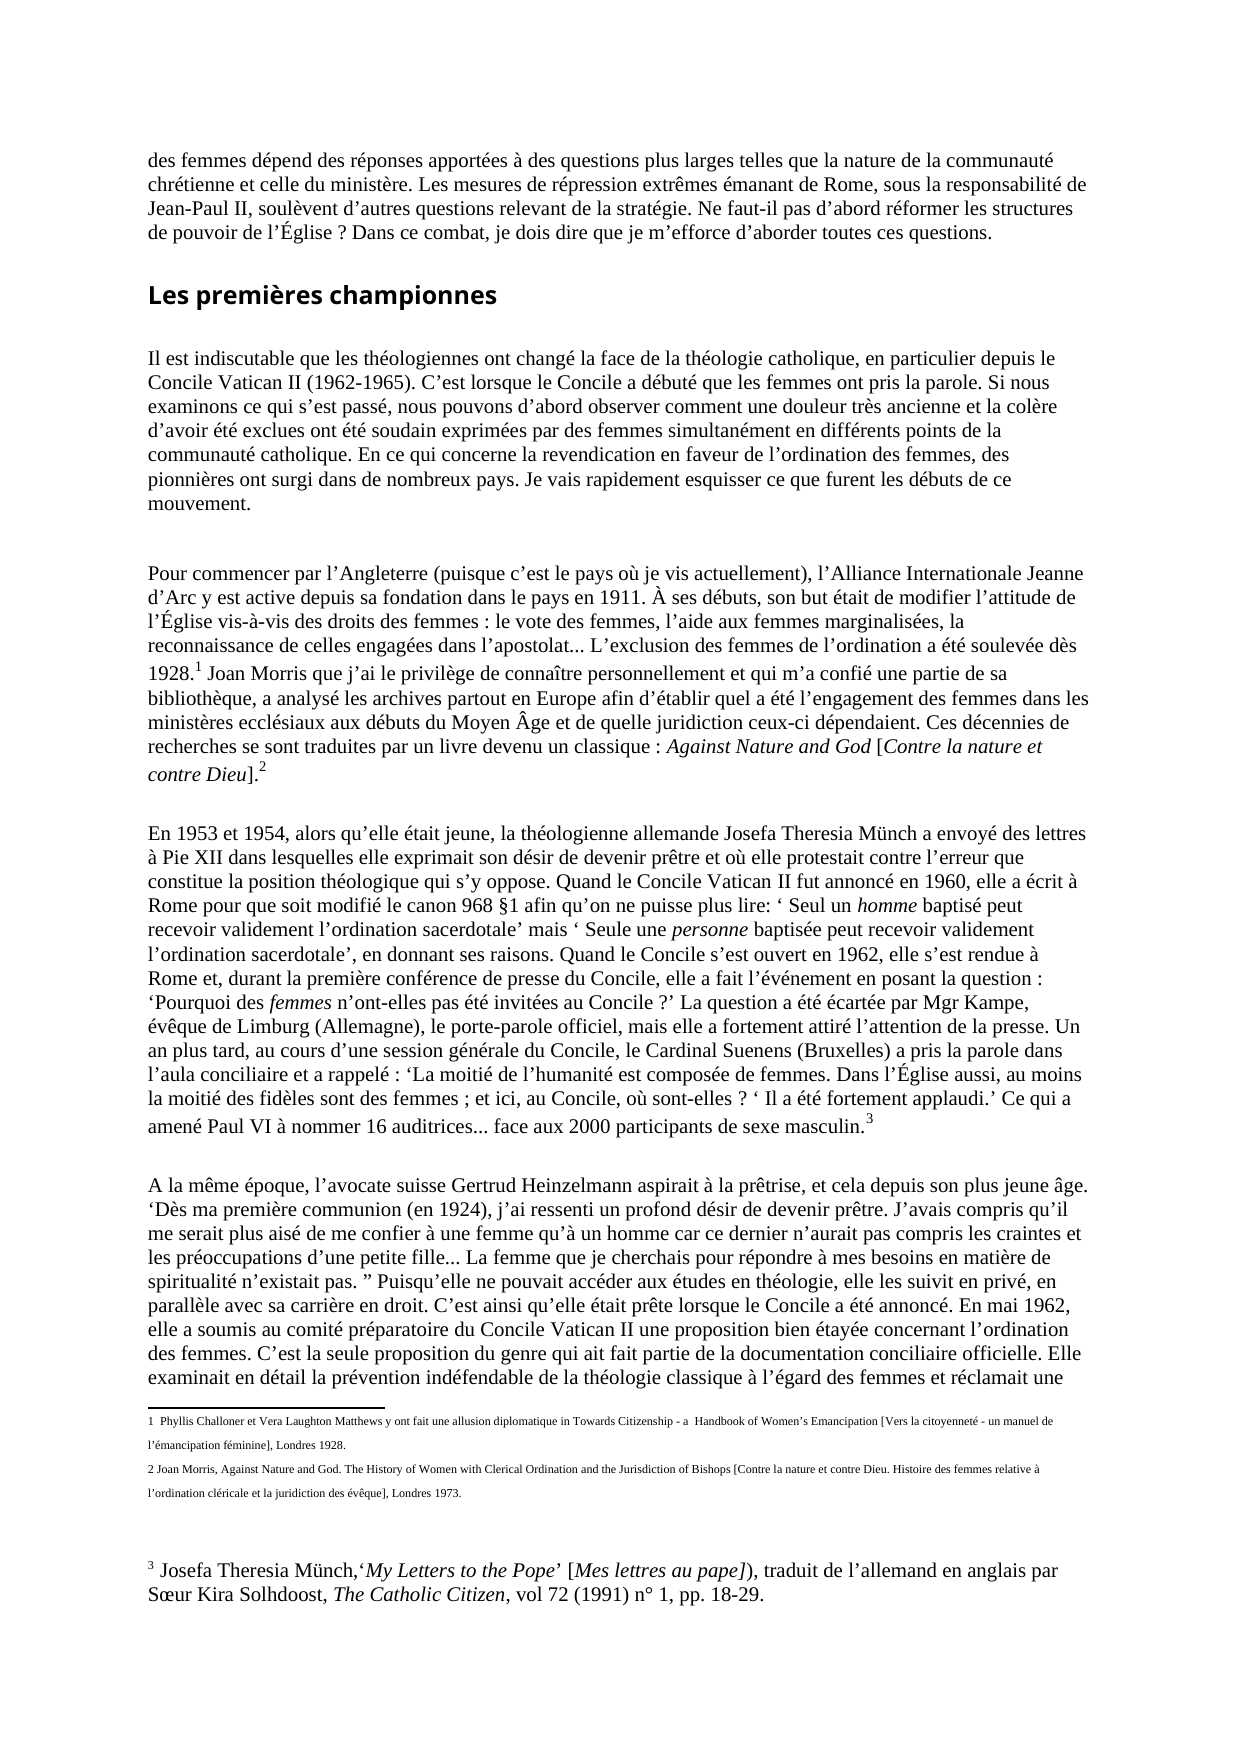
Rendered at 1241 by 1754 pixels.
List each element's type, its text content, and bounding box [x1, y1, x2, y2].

text Il est indiscutable que les théologiennes ont changé la face de la théologie catholique, en particulier depuis le Concile Vatican II (1962-1965). C’est lorsque le Concile a débuté que les femmes ont pris la parole. Si nous examinons ce qui s’est passé, nous pouvons d’abord observer comment une douleur très ancienne et la colère d’avoir été exclues ont été soudain exprimées par des femmes simultanément en différents points de la communauté catholique. En ce qui concerne la revendication en faveur de l’ordination des femmes, des pionnières ont surgi dans de nombreux pays. Je vais rapidement esquisser ce que furent les débuts de ce mouvement. [148, 346, 1092, 514]
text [148, 1173, 1092, 1389]
text En 1953 et 1954, alors qu’elle était jeune, la théologienne allemande Josefa Theresia Münch a envoyé des lettres à Pie XII dans lesquelles elle exprimait son désir de devenir prêtre et où elle protestait contre l’erreur que constitue la position théologique qui s’y oppose. Quand le Concile Vatican II fut annoncé en 1960, elle a écrit à Rome pour que soit modifié le canon 968 §1 afin qu’on ne puisse plus lire: ‘ Seul un homme baptisé peut recevoir validement l’ordination sacerdotale’ mais ‘ Seule une personne baptisée peut recevoir validement l’ordination sacerdotale’, en donnant ses raisons. Quand le Concile s’est ouvert en 1962, elle s’est rendue à Rome et, durant la première conférence de presse du Concile, elle a fait l’événement en posant la question : ‘Pourquoi des femmes n’ont-elles pas été invitées au Concile ?’ La question a été écartée par Mgr Kampe, évêque de Limburg (Allemagne), le porte-parole officiel, mais elle a fortement attiré l’attention de la presse. Un an plus tard, au cours d’une session générale du Concile, le Cardinal Suenens (Bruxelles) a pris la parole dans l’aula conciliaire et a rappelé : ‘La moitié de l’humanité est composée de femmes. Dans l’Église aussi, au moins la moitié des fidèles sont des femmes ; et ici, au Concile, où sont-elles ? ‘ Il a été fortement applaudi.’ Ce qui a amené Paul VI à nommer 16 auditrices... face aux 2000 participants de sexe masculin. [148, 821, 1092, 1139]
text Pour commencer par l’Angleterre (puisque c’est le pays où je vis actuellement), l’Alliance Internationale Jeanne d’Arc y est active depuis sa fondation dans le pays en 1911. À ses débuts, son but était de modifier l’attitude de l’Église vis-à-vis des droits des femmes : le vote des femmes, l’aide aux femmes marginalisées, la reconnaissance de celles engagées dans l’apostolat... L’exclusion des femmes de l’ordination a été soulevée dès 1928. Joan Morris que j’ai le privilège de connaître personnellement et qui m’a confié une partie de sa bibliothèque, a analysé les archives partout en Europe afin d’établir quel a été l’engagement des femmes dans les ministères ecclésiaux aux débuts du Moyen Âge et de quelle juridiction ceux-ci dépendaient. Ces décennies de recherches se sont traduites par un livre devenu un classique : Against Nature and God [Contre la nature et contre Dieu]. [148, 561, 1092, 787]
text Les premières championnes [148, 278, 1092, 312]
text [148, 148, 1092, 244]
